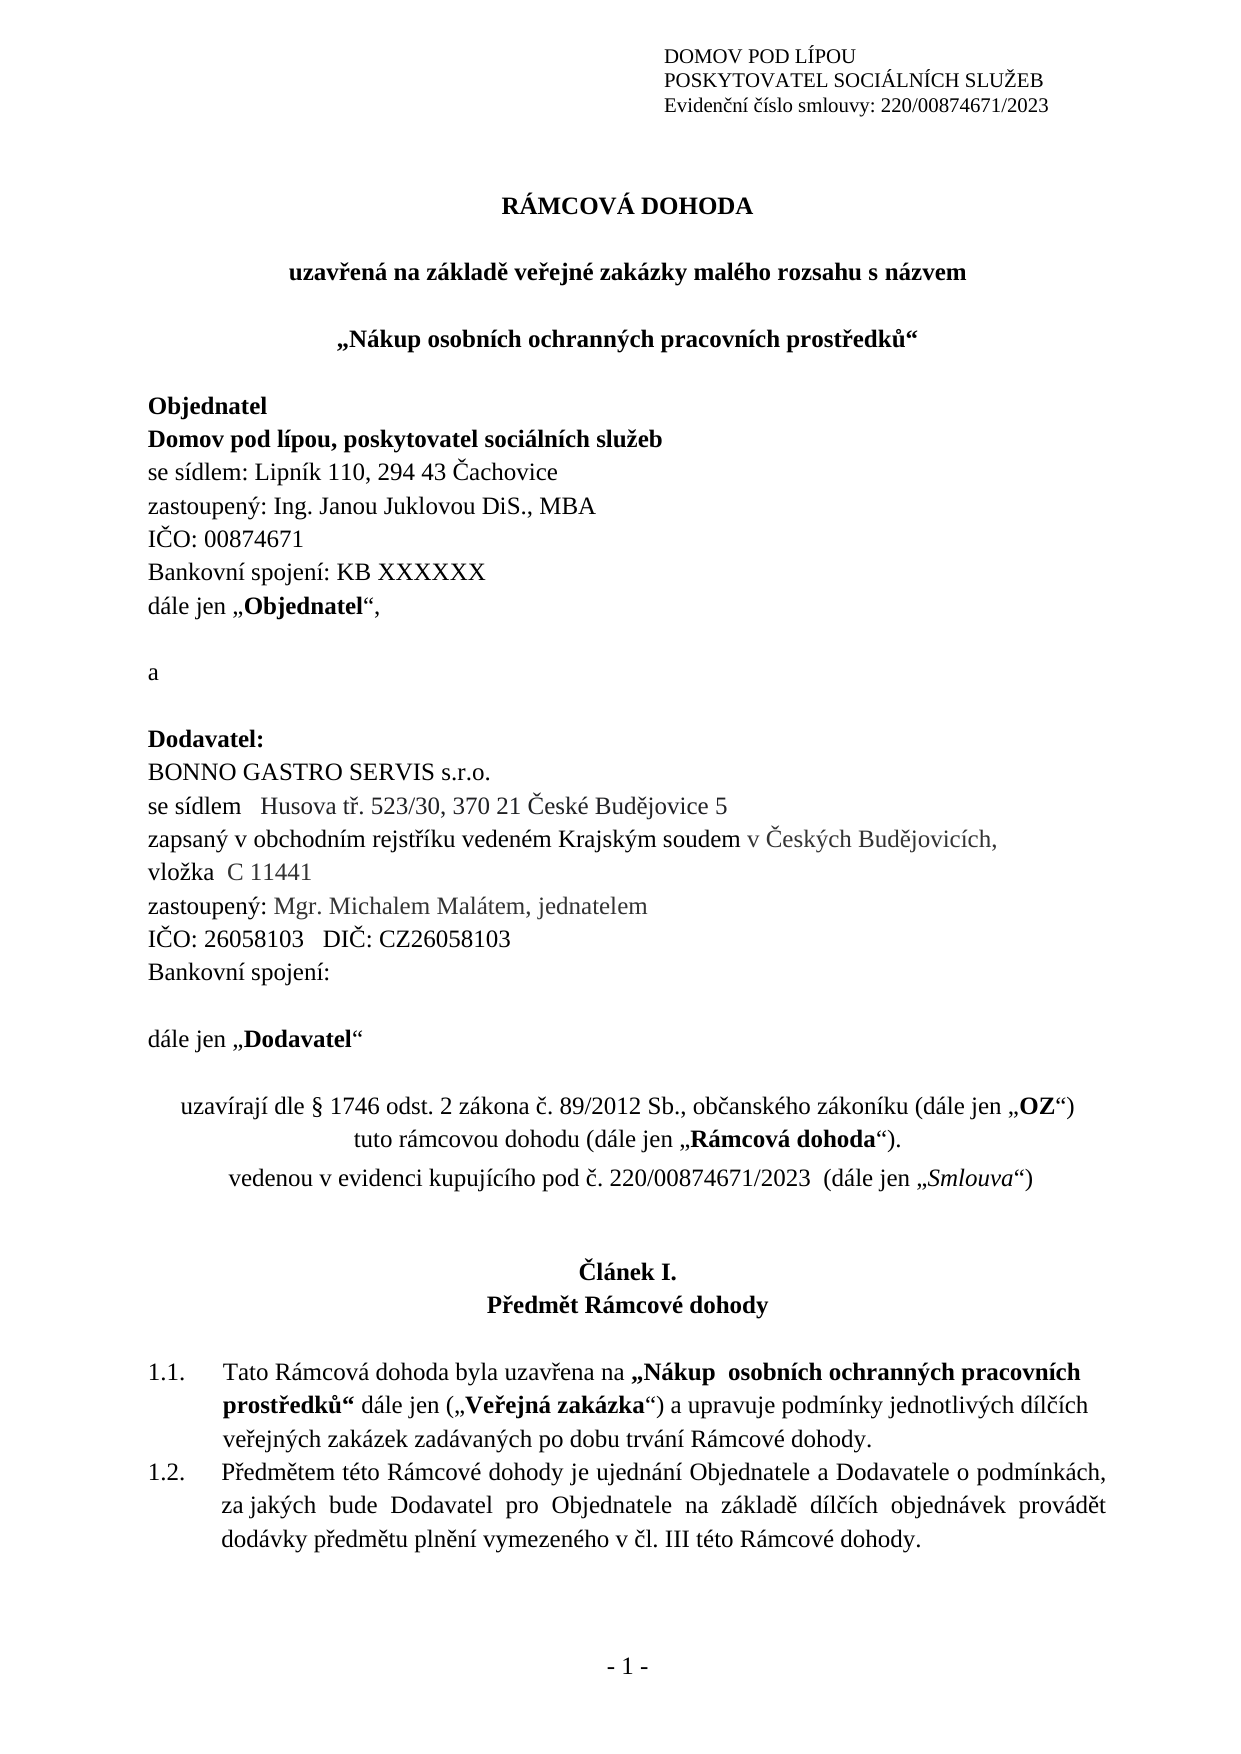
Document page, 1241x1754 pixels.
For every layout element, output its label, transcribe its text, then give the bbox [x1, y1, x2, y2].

text a [148, 654, 1107, 687]
text tuto rámcovou dohodu (dále jen „Rámcová dohoda“). [148, 1121, 1107, 1154]
text IČO: 26058103 DIČ: CZ26058103 [148, 921, 1107, 954]
text dále jen „Dodavatel“ [148, 1021, 1107, 1054]
text Bankovní spojení: KB XXXXXX [148, 554, 1107, 587]
text uzavřená na základě veřejné zakázky malého rozsahu s názvem [148, 254, 1107, 287]
text uzavírají dle § 1746 odst. 2 zákona č. 89/2012 Sb., občanského zákoníku (dále jen „OZ“) [148, 1087, 1107, 1121]
text BONNO GASTRO SERVIS s.r.o. [148, 754, 1107, 787]
text Objednatel [148, 387, 1107, 421]
text zastoupený: Mgr. Michalem Malátem, jednatelem [148, 887, 1107, 921]
text RÁMCOVÁ DOHODA [148, 187, 1107, 221]
text dále jen „Objednatel“, [148, 587, 1107, 621]
text „Nákup osobních ochranných pracovních prostředků“ [148, 321, 1107, 354]
text vložka C 11441 [148, 854, 1107, 887]
text Domov pod lípou, poskytovatel sociálních služeb [148, 421, 1107, 454]
text se sídlem Husova tř. 523/30, 370 21 České Budějovice 5 [148, 787, 1107, 821]
text se sídlem: Lipník 110, 294 43 Čachovice [148, 454, 1107, 487]
text zapsaný v obchodním rejstříku vedeném Krajským soudem v Českých Budějovicích, [148, 821, 1107, 854]
text IČO: 00874671 [148, 521, 1107, 554]
text Předmět Rámcové dohody [148, 1287, 1107, 1320]
text vedenou v evidenci kupujícího pod č. 220/00874671/2023 (dále jen „Smlouva“) [148, 1154, 1107, 1192]
text zastoupený: Ing. Janou Juklovou DiS., MBA [148, 487, 1107, 521]
text Dodavatel: [148, 721, 1107, 754]
list Tato Rámcová dohoda byla uzavřena na „Nákup osobních ochranných pracovních prostředků“ dále jen („Veřejná zakázka“) a upravuje podmínky jednotlivých dílčích veřejných zakázek zadávaných po dobu trvání Rámcové dohody. [148, 1354, 1107, 1454]
text Bankovní spojení: [148, 954, 1107, 987]
text 1.2. Předmětem této Rámcové dohody je ujednání Objednatele a Dodavatele o podmínkách, za jakých bude Dodavatel pro Objednatele na základě dílčích objednávek provádět dodávky předmětu plnění vymezeného v čl. III této Rámcové dohody. [148, 1454, 1107, 1554]
text Článek I. [148, 1254, 1107, 1287]
